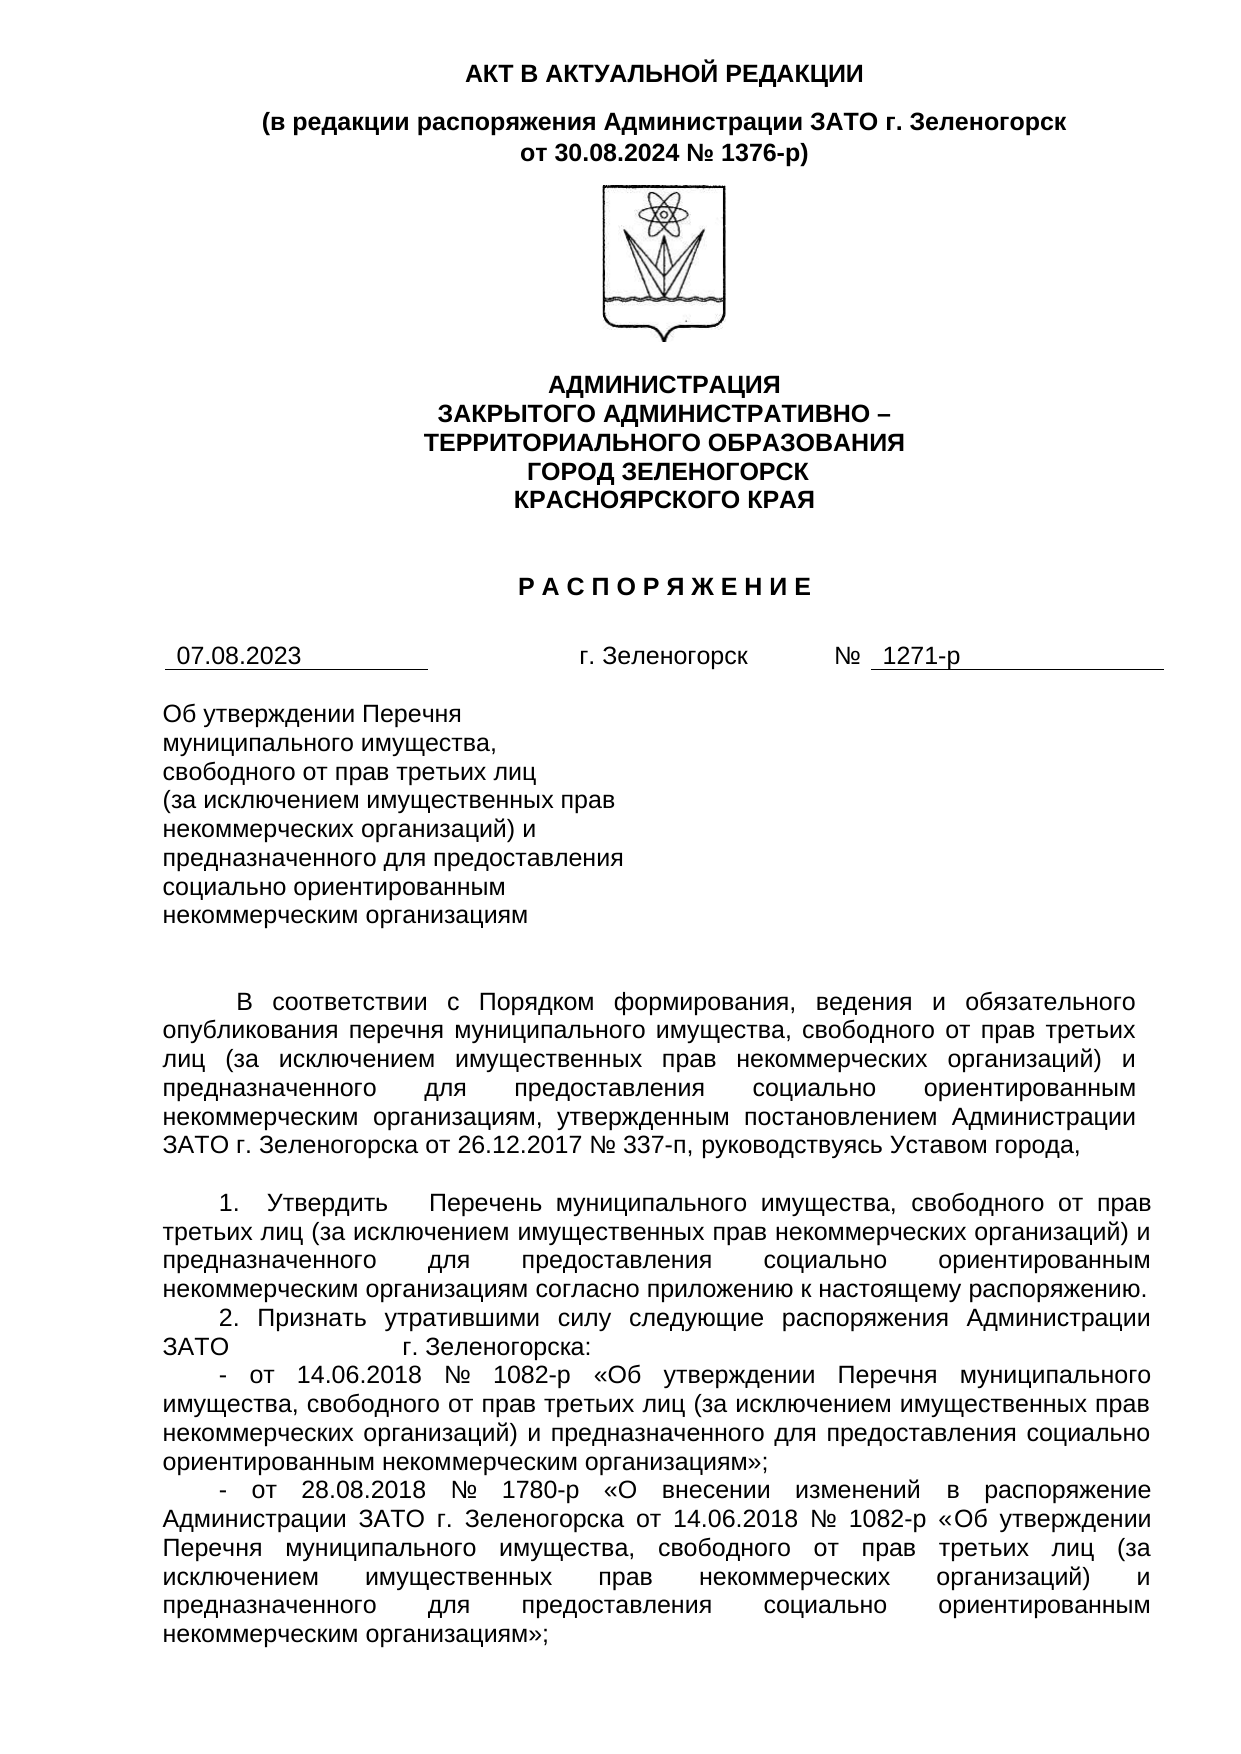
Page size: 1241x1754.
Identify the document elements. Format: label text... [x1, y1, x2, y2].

table_cell 07.08.2023 [165, 601, 428, 669]
text (в редакции распоряжения Администрации ЗАТО г. Зеленогорск от 30.08.2024 № 1376-р) [177, 107, 1152, 167]
table_cell г. Зеленогорск [428, 601, 823, 669]
text социально ориентированным [162, 872, 1152, 900]
text некоммерческих организаций) и [162, 814, 1152, 843]
picture [602, 185, 727, 342]
text некоммерческим организациям [162, 900, 1152, 929]
text - от 28.08.2018 № 1780-р «О внесении изменений в распоряжение Администрации ЗАТО г. Зеленогорска от 14.06.2018 № 1082-р «Об утверждении Перечня муниципального имущества, свободного от прав третьих лиц (за исключением имущественных прав некоммерческих организаций) и предназначенного для предоставления социально ориентированным некоммерческим организациям»; [162, 1475, 1152, 1648]
text свободного от прав третьих лиц [162, 757, 1152, 785]
text АКТ В АКТУАЛЬНОЙ РЕДАКЦИИ [177, 59, 1152, 88]
table_header АДМИНИСТРАЦИЯ ЗАКРЫТОГО АДМИНИСТРАТИВНО – ТЕРРИТОРИАЛЬНОГО ОБРАЗОВАНИЯ ГОРОД ЗЕЛЕНОГОРСК КРАСНОЯРСКОГО КРАЯ Р А С П О Р Я Ж Е Н И Е [165, 186, 1163, 601]
text Об утверждении Перечня [162, 699, 1152, 728]
table_cell 1271-р [871, 601, 1163, 669]
text предназначенного для предоставления [162, 843, 1152, 872]
text 2. Признать утратившими силу следующие распоряжения Администрации ЗАТО г. Зеленогорска: [162, 1303, 1152, 1360]
text муниципального имущества, [162, 728, 1152, 757]
text 1. Утвердить Перечень муниципального имущества, свободного от прав третьих лиц (за исключением имущественных прав некоммерческих организаций) и предназначенного для предоставления социально ориентированным некоммерческим организациям согласно приложению к настоящему распоряжению. [162, 1188, 1152, 1303]
text - от 14.06.2018 № 1082-р «Об утверждении Перечня муниципального имущества, свободного от прав третьих лиц (за исключением имущественных прав некоммерческих организаций) и предназначенного для предоставления социально ориентированным некоммерческим организациям»; [162, 1360, 1152, 1475]
text (за исключением имущественных прав [162, 785, 1152, 814]
text В соответствии с Порядком формирования, ведения и обязательного опубликования перечня муниципального имущества, свободного от прав третьих лиц (за исключением имущественных прав некоммерческих организаций) и предназначенного для предоставления социально ориентированным некоммерческим организациям, утвержденным постановлением Администрации ЗАТО г. Зеленогорска от 26.12.2017 № 337-п, руководствуясь Уставом города, [162, 987, 1137, 1159]
table_cell № [823, 601, 871, 669]
